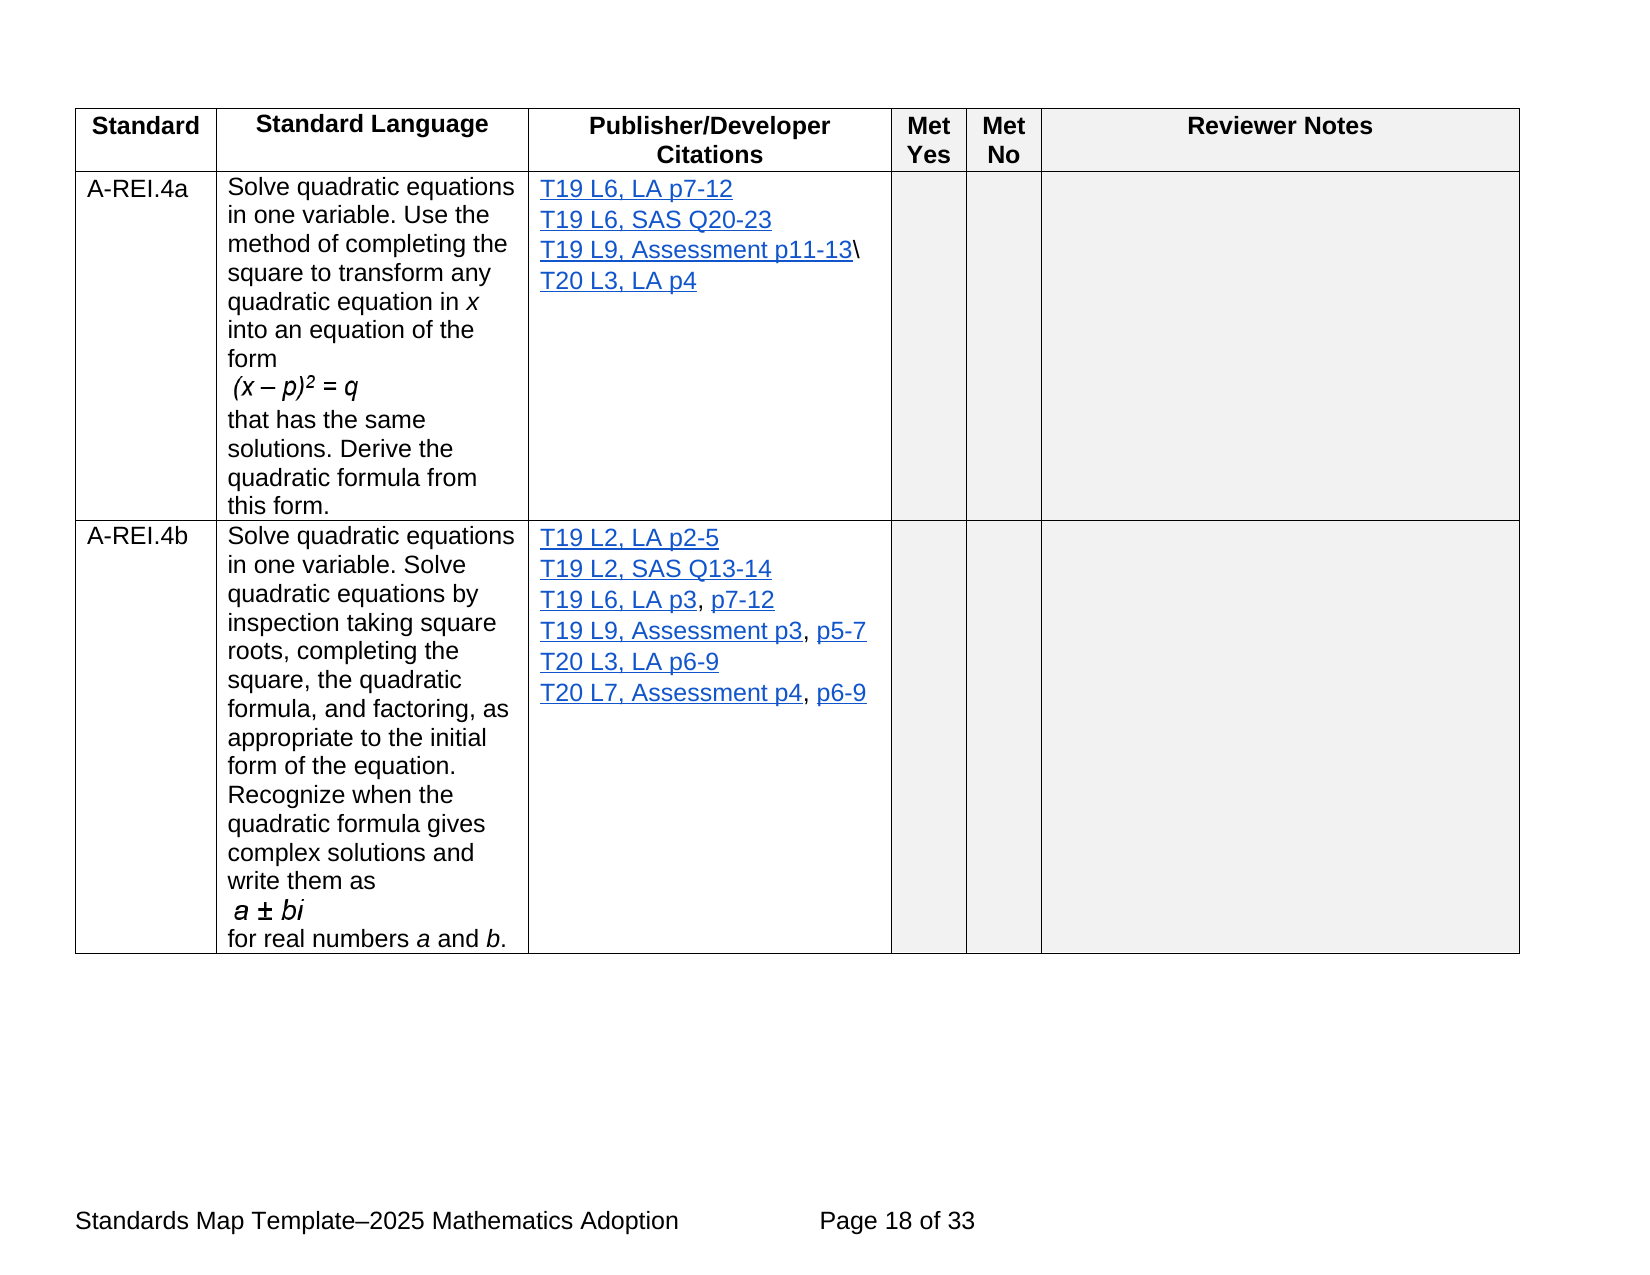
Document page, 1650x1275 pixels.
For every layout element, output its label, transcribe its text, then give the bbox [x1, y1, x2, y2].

table_header Met Yes [892, 109, 966, 171]
table_cell A-REI.4b [76, 521, 216, 952]
table_header Reviewer Notes [1042, 109, 1519, 171]
table_cell [1042, 172, 1519, 520]
table_cell T19 L2, LA p2-5 T19 L2, SAS Q13-14 T19 L6, LA p3, p7-12 T19 L9, Assessment p3, p5-7 T20 L3, LA p6-9 T20 L7, Assessment p4, p6-9 [529, 521, 891, 952]
picture [227, 373, 364, 406]
table_cell [967, 521, 1041, 952]
table_cell A-REI.4a [76, 172, 216, 520]
table_header Standard Language [217, 109, 528, 171]
picture [227, 895, 310, 924]
table_header Standard [76, 109, 216, 171]
table_cell Solve quadratic equations in one variable. Use the method of completing the square to transform any quadratic equation in x into an equation of the form that has the same solutions. Derive the quadratic formula from this form. [217, 172, 528, 520]
table_cell T19 L6, LA p7-12 T19 L6, SAS Q20-23 T19 L9, Assessment p11-13\ T20 L3, LA p4 [529, 172, 891, 520]
table_header Met No [967, 109, 1041, 171]
table_cell Solve quadratic equations in one variable. Solve quadratic equations by inspection taking square roots, completing the square, the quadratic formula, and factoring, as appropriate to the initial form of the equation. Recognize when the quadratic formula gives complex solutions and write them as for real numbers a and b. [217, 521, 528, 952]
table_cell [1042, 521, 1519, 952]
table_cell [967, 172, 1041, 520]
table_cell [892, 172, 966, 520]
table_header Publisher/Developer Citations [529, 109, 891, 171]
table_cell [892, 521, 966, 952]
